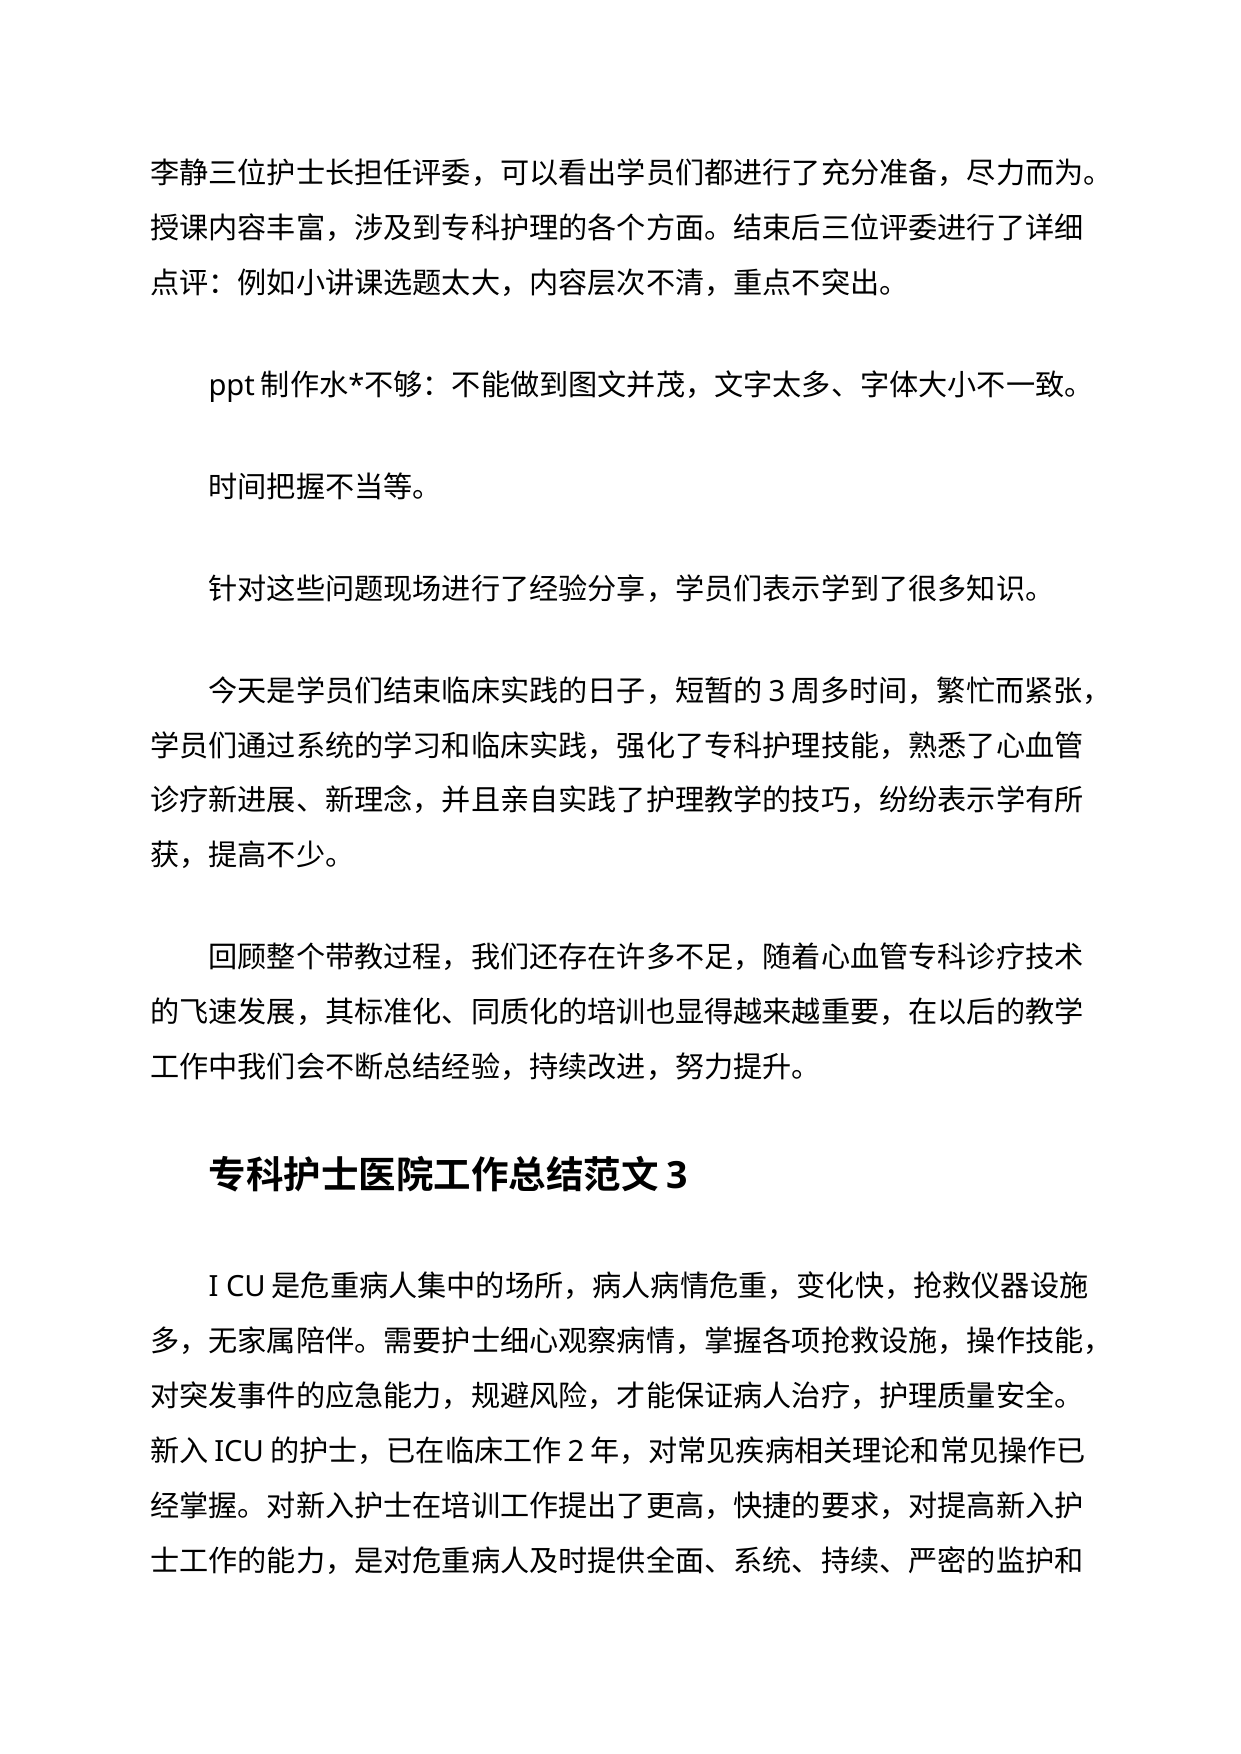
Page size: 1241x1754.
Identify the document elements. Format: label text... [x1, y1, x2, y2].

text 时间把握不当等。 [150, 463, 1090, 506]
text 回顾整个带教过程，我们还存在许多不足，随着心血管专科诊疗技术的飞速发展，其标准化、同质化的培训也显得越来越重要，在以后的教学工作中我们会不断总结经验，持续改进，努力提升。 [150, 934, 1090, 1086]
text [150, 150, 1090, 302]
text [150, 1263, 1090, 1580]
text 针对这些问题现场进行了经验分享，学员们表示学到了很多知识。 [150, 565, 1090, 608]
text ppt制作水*不够：不能做到图文并茂，文字太多、字体大小不一致。 [150, 362, 1090, 404]
text 专科护士医院工作总结范文3 [150, 1145, 1090, 1200]
text 今天是学员们结束临床实践的日子，短暂的3周多时间，繁忙而紧张，学员们通过系统的学习和临床实践，强化了专科护理技能，熟悉了心血管诊疗新进展、新理念，并且亲自实践了护理教学的技巧，纷纷表示学有所获，提高不少。 [150, 667, 1090, 874]
